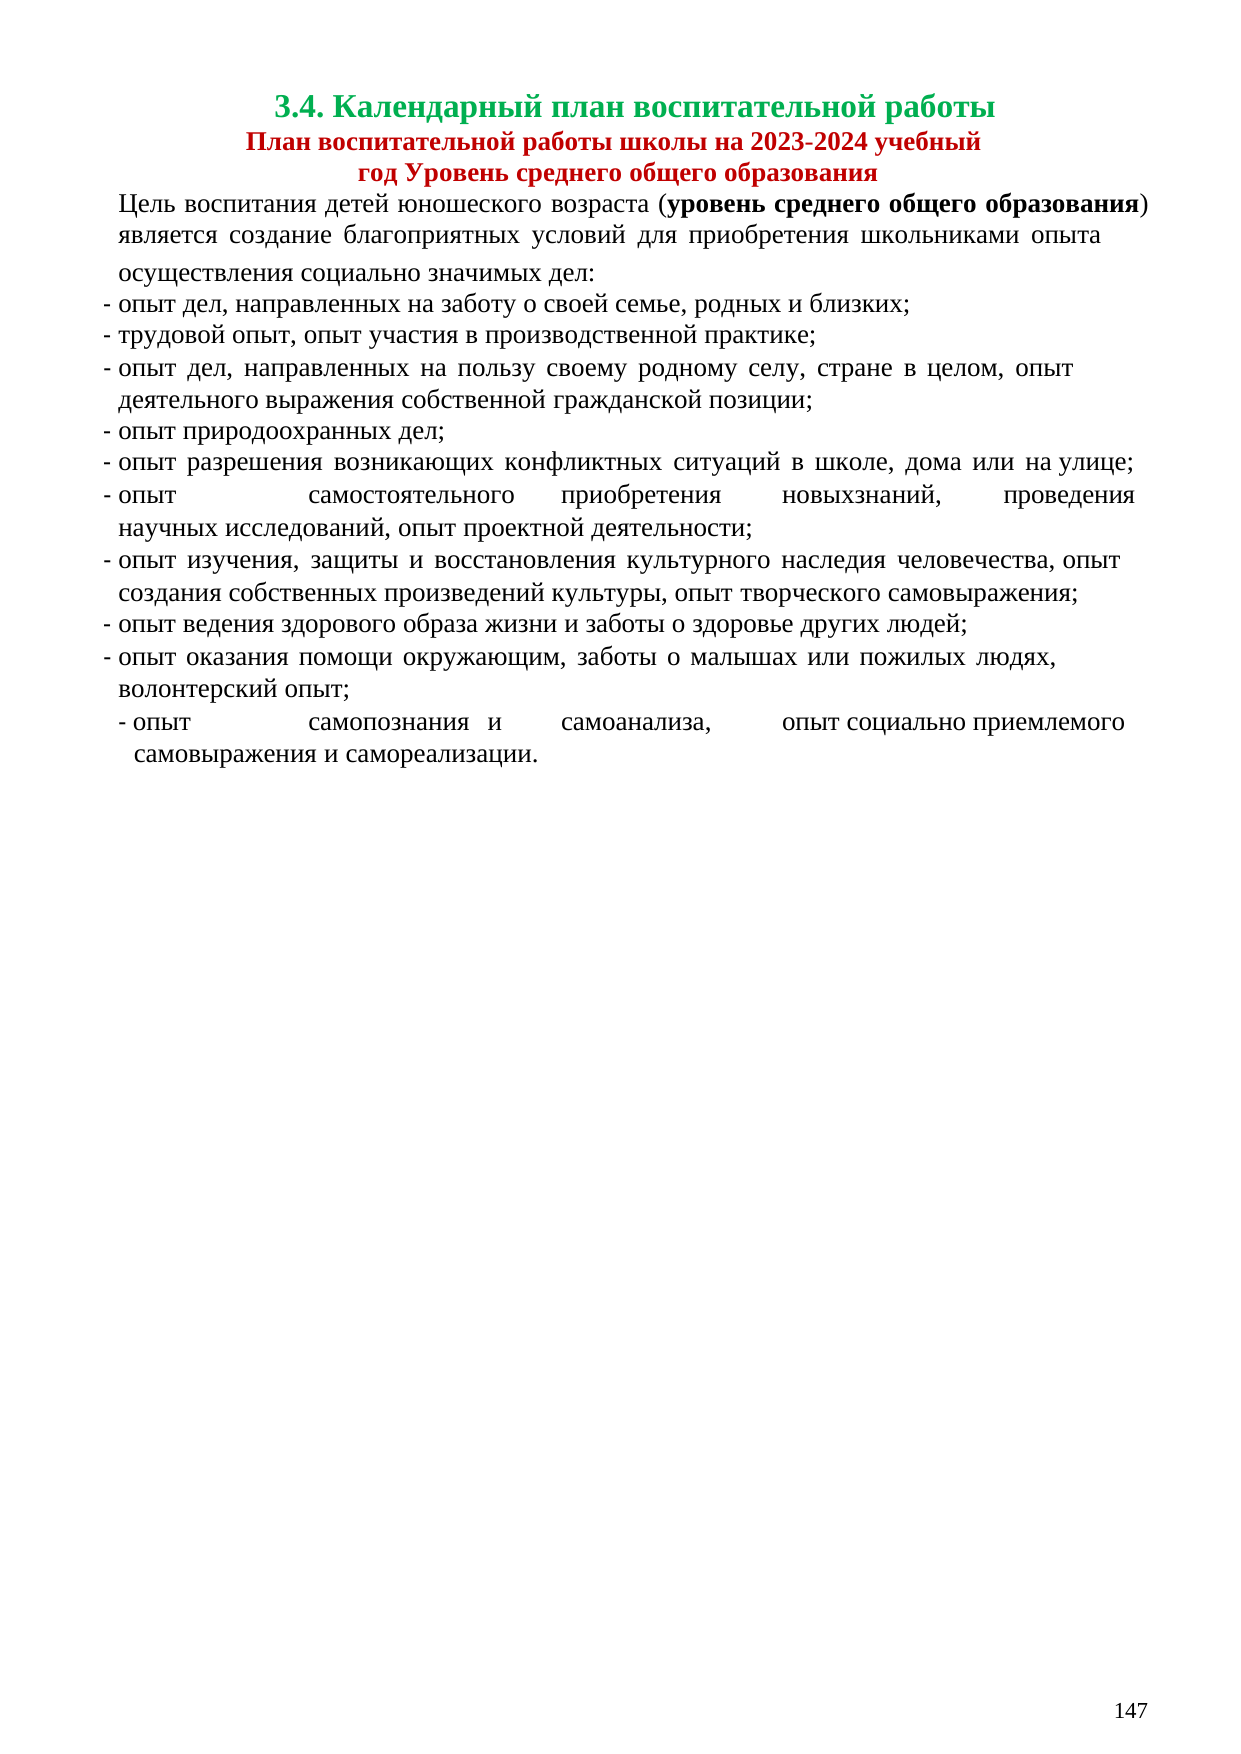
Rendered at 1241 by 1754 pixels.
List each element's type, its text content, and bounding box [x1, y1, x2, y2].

list опыт изучения, защиты и восстановления культурного наследия человечества, опыт создания собственных произведений культуры, опыт творческого самовыражения; [103, 542, 1123, 607]
list опыт самостоятельного приобретения новыхзнаний, проведения научных исследований, опыт проектной деятельности; [103, 477, 1136, 542]
subtitle План воспитательной работы школы на 2023-2024 учебный год Уровень среднего общего образования [246, 125, 1026, 187]
list опыт дел, направленных на заботу о своей семье, родных и близких; [103, 287, 1215, 318]
list опыт природоохранных дел; [103, 415, 1215, 446]
subtitle 3.4. Календарный план воспитательной работы [115, 87, 1154, 125]
list опыт ведения здорового образа жизни и заботы о здоровье других людей; [103, 607, 1215, 638]
list опыт разрешения возникающих конфликтных ситуаций в школе, дома или на улице; [103, 446, 1215, 477]
list опыт оказания помощи окружающим, заботы о малышах или пожилых людях, волонтерский опыт; [103, 638, 1059, 703]
text - опыт самопознания и самоанализа, опыт социально приемлемого самовыражения и самореализации. [118, 703, 1133, 769]
list трудовой опыт, опыт участия в производственной практике; [103, 318, 1215, 349]
list опыт дел, направленных на пользу своему родному селу, стране в целом, опыт деятельного выражения собственной гражданской позиции; [103, 349, 1151, 415]
text Цель воспитания детей юношеского возраста (уровень среднего общего образования) является создание благоприятных условий для приобретения школьниками опыта [118, 187, 1215, 249]
text осуществления социально значимых дел: [118, 256, 1215, 287]
